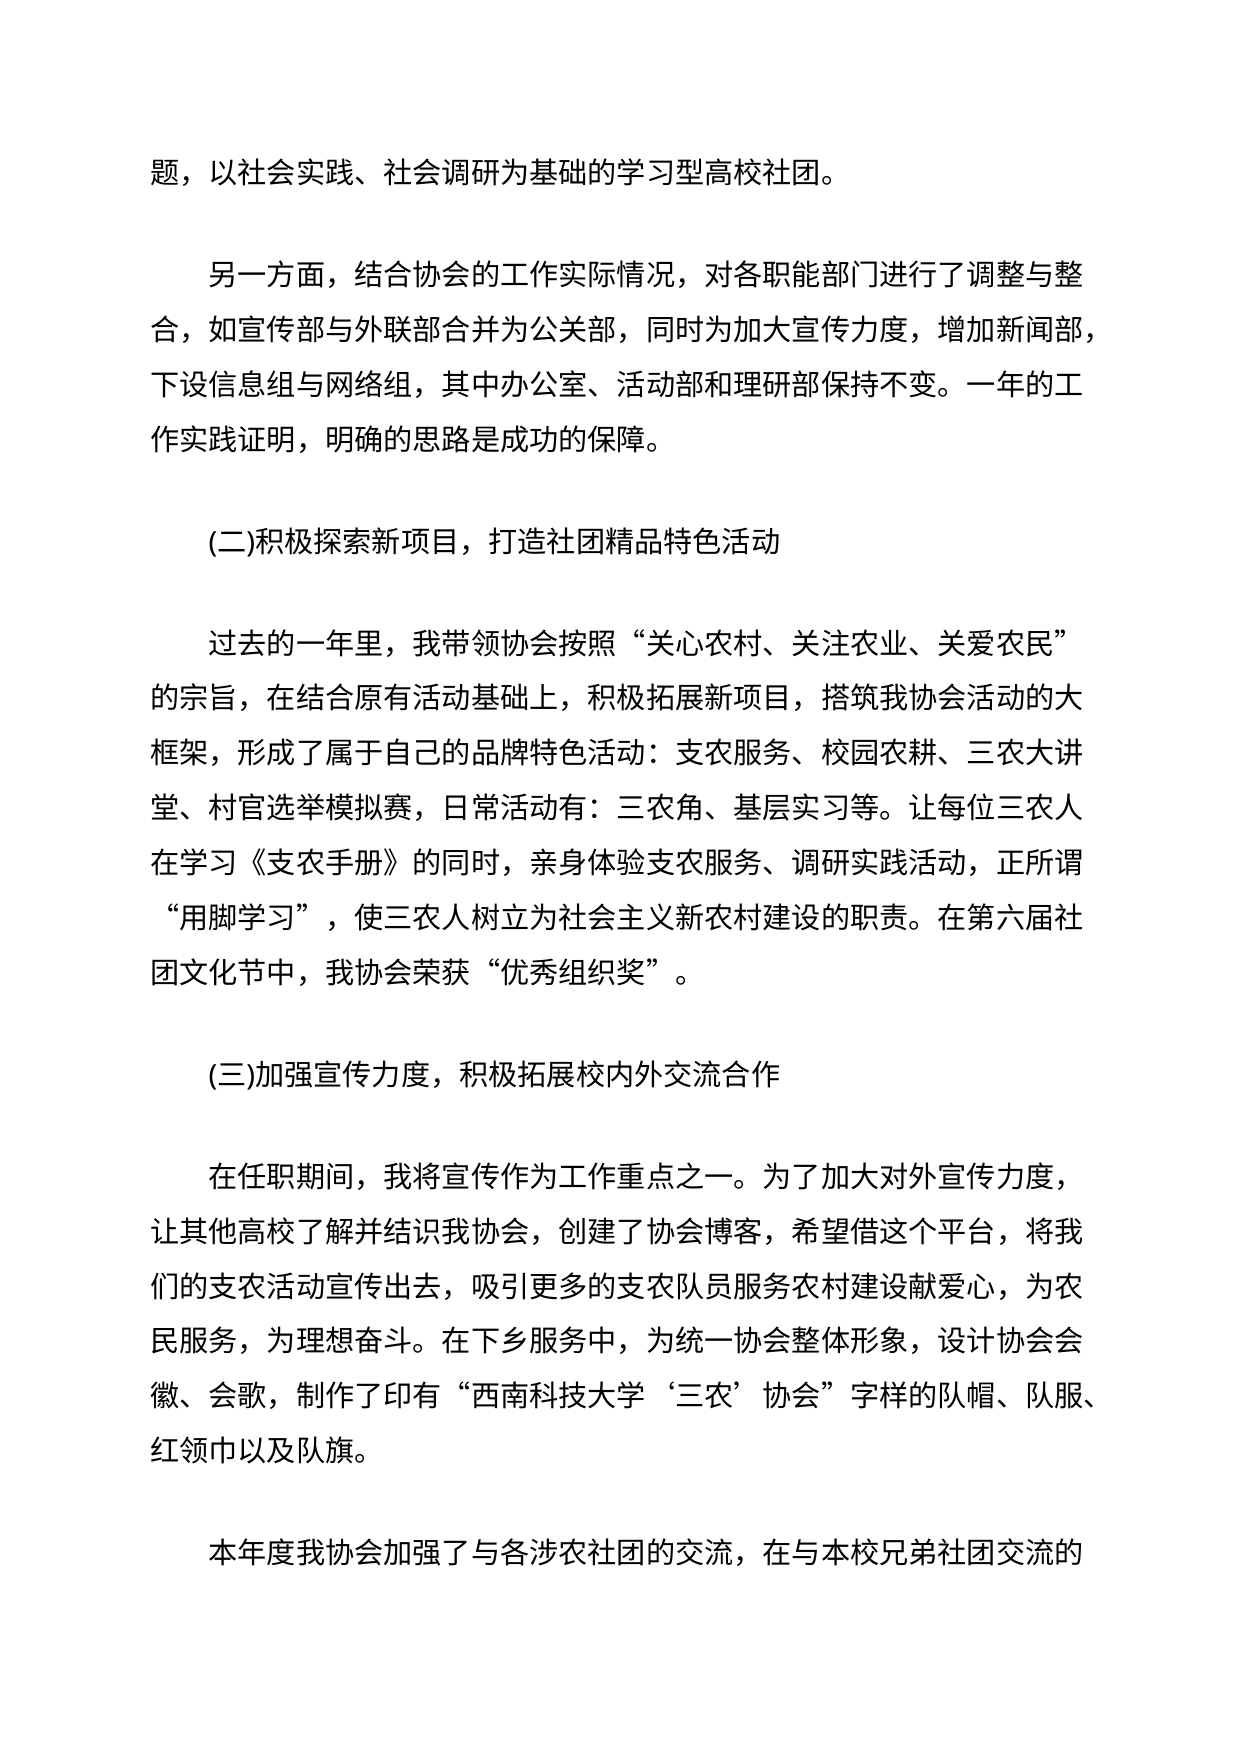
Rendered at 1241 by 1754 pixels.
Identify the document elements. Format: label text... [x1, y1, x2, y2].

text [150, 150, 1090, 192]
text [150, 1529, 1090, 1572]
text (三)加强宣传力度，积极拓展校内外交流合作 [150, 1051, 1090, 1094]
text (二)积极探索新项目，打造社团精品特色活动 [150, 518, 1090, 561]
text 另一方面，结合协会的工作实际情况，对各职能部门进行了调整与整合，如宣传部与外联部合并为公关部，同时为加大宣传力度，增加新闻部，下设信息组与网络组，其中办公室、活动部和理研部保持不变。一年的工作实践证明，明确的思路是成功的保障。 [150, 252, 1090, 459]
text 过去的一年里，我带领协会按照“关心农村、关注农业、关爱农民”的宗旨，在结合原有活动基础上，积极拓展新项目，搭筑我协会活动的大框架，形成了属于自己的品牌特色活动：支农服务、校园农耕、三农大讲堂、村官选举模拟赛，日常活动有：三农角、基层实习等。让每位三农人在学习《支农手册》的同时，亲身体验支农服务、调研实践活动，正所谓“用脚学习”，使三农人树立为社会主义新农村建设的职责。在第六届社团文化节中，我协会荣获“优秀组织奖”。 [150, 620, 1090, 992]
text 在任职期间，我将宣传作为工作重点之一。为了加大对外宣传力度，让其他高校了解并结识我协会，创建了协会博客，希望借这个平台，将我们的支农活动宣传出去，吸引更多的支农队员服务农村建设献爱心，为农民服务，为理想奋斗。在下乡服务中，为统一协会整体形象，设计协会会徽、会歌，制作了印有“西南科技大学‘三农’协会”字样的队帽、队服、红领巾以及队旗。 [150, 1153, 1090, 1470]
